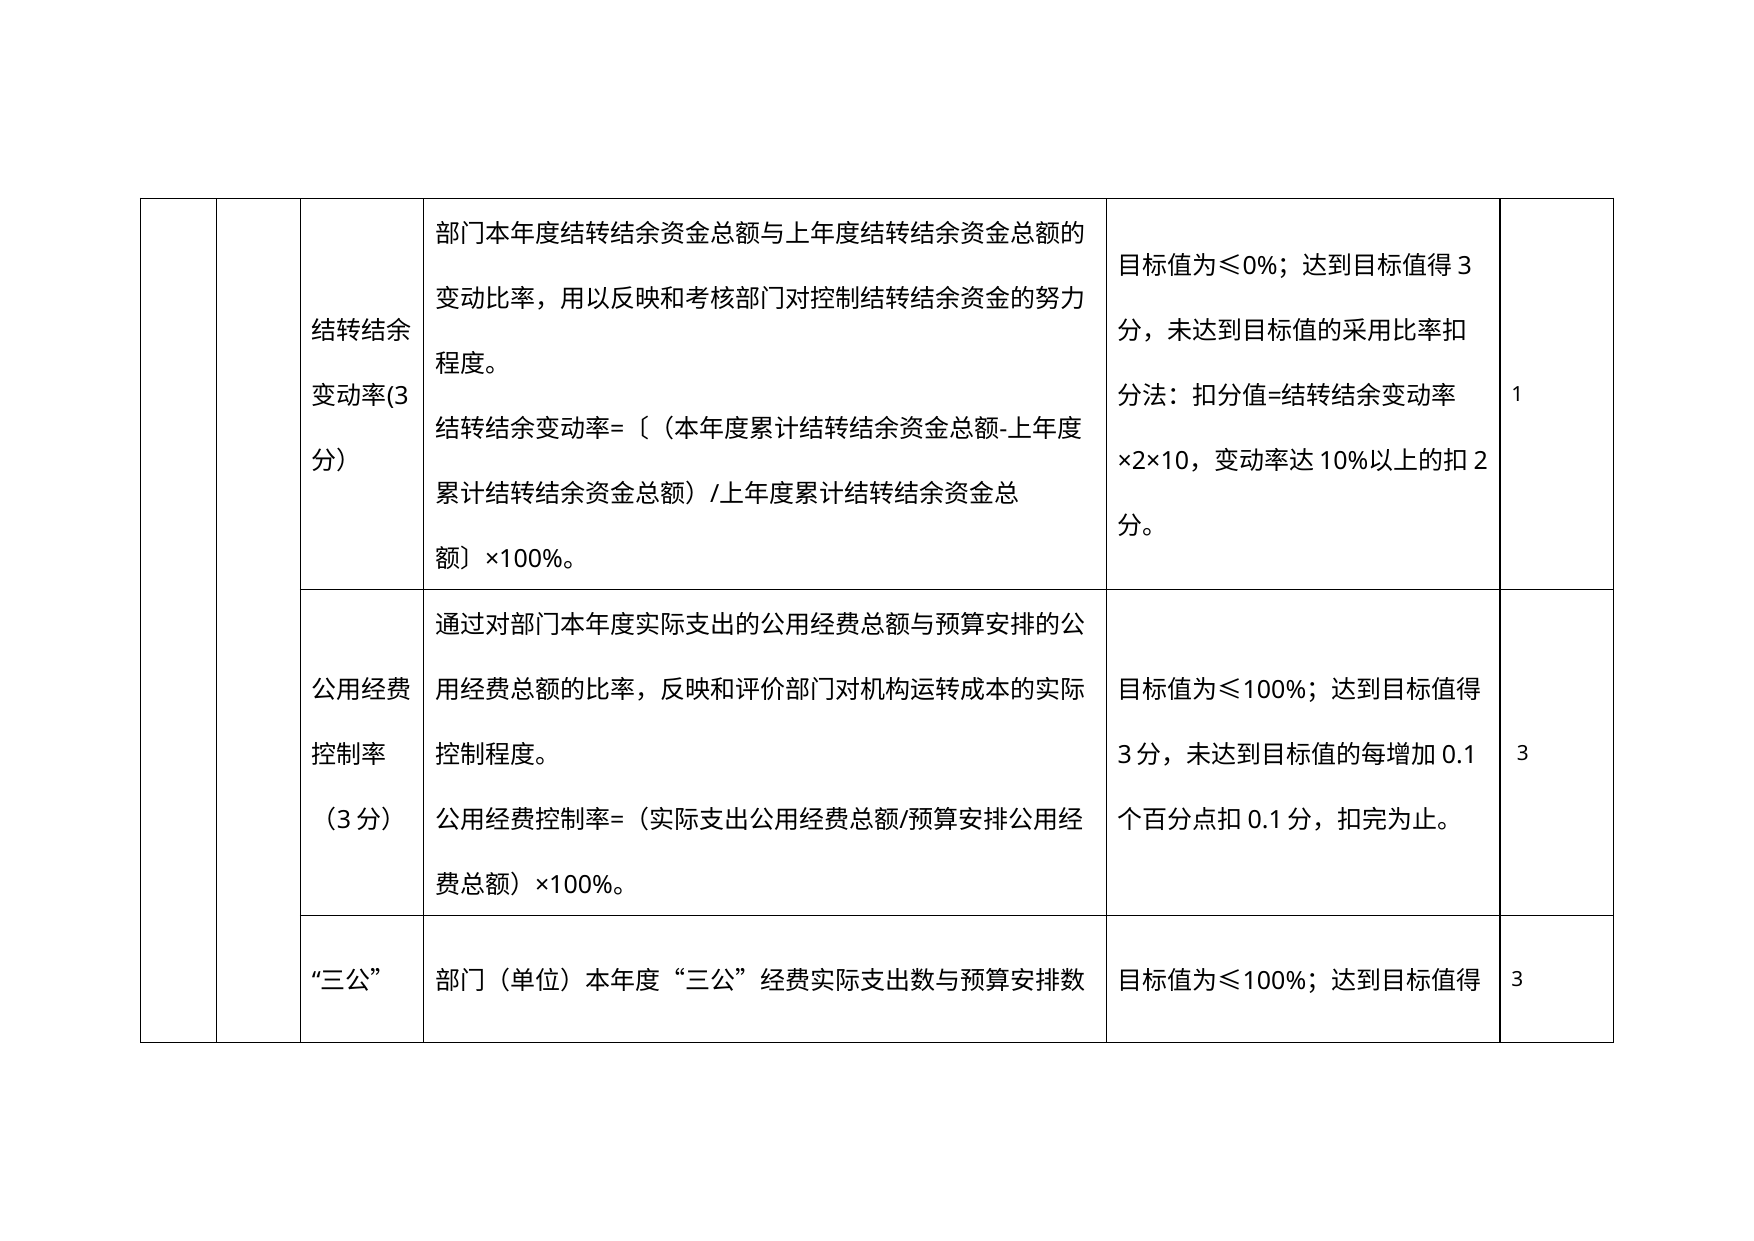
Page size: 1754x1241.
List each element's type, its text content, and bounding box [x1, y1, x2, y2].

table_cell 3 [1501, 590, 1613, 915]
table_cell 通过对部门本年度实际支出的公用经费总额与预算安排的公用经费总额的比率，反映和评价部门对机构运转成本的实际控制程度。 公用经费控制率=（实际支出公用经费总额/预算安排公用经费总额）×100%。 [424, 590, 1106, 915]
table_cell 目标值为≤100%；达到目标值得3分，未达到目标值的每增加0.1个百分点扣0.1分，扣完为止。 [1107, 590, 1499, 915]
table_cell 1 [1501, 199, 1613, 589]
table_cell 部门本年度结转结余资金总额与上年度结转结余资金总额的变动比率，用以反映和考核部门对控制结转结余资金的努力程度。 结转结余变动率=〔（本年度累计结转结余资金总额-上年度累计结转结余资金总额）/上年度累计结转结余资金总额〕×100%。 [424, 199, 1106, 589]
table_cell 目标值为≤0%；达到目标值得3分，未达到目标值的采用比率扣分法：扣分值=结转结余变动率×2×10，变动率达10%以上的扣2分。 [1107, 199, 1499, 589]
table_cell 公用经费控制率（3分） [301, 590, 423, 915]
table_cell 3 [1501, 916, 1613, 1042]
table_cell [1107, 916, 1499, 1042]
table_cell 结转结余变动率(3分） [301, 199, 423, 589]
table_cell “三公”经费控制率（3分） [301, 916, 423, 1042]
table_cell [424, 916, 1106, 1042]
